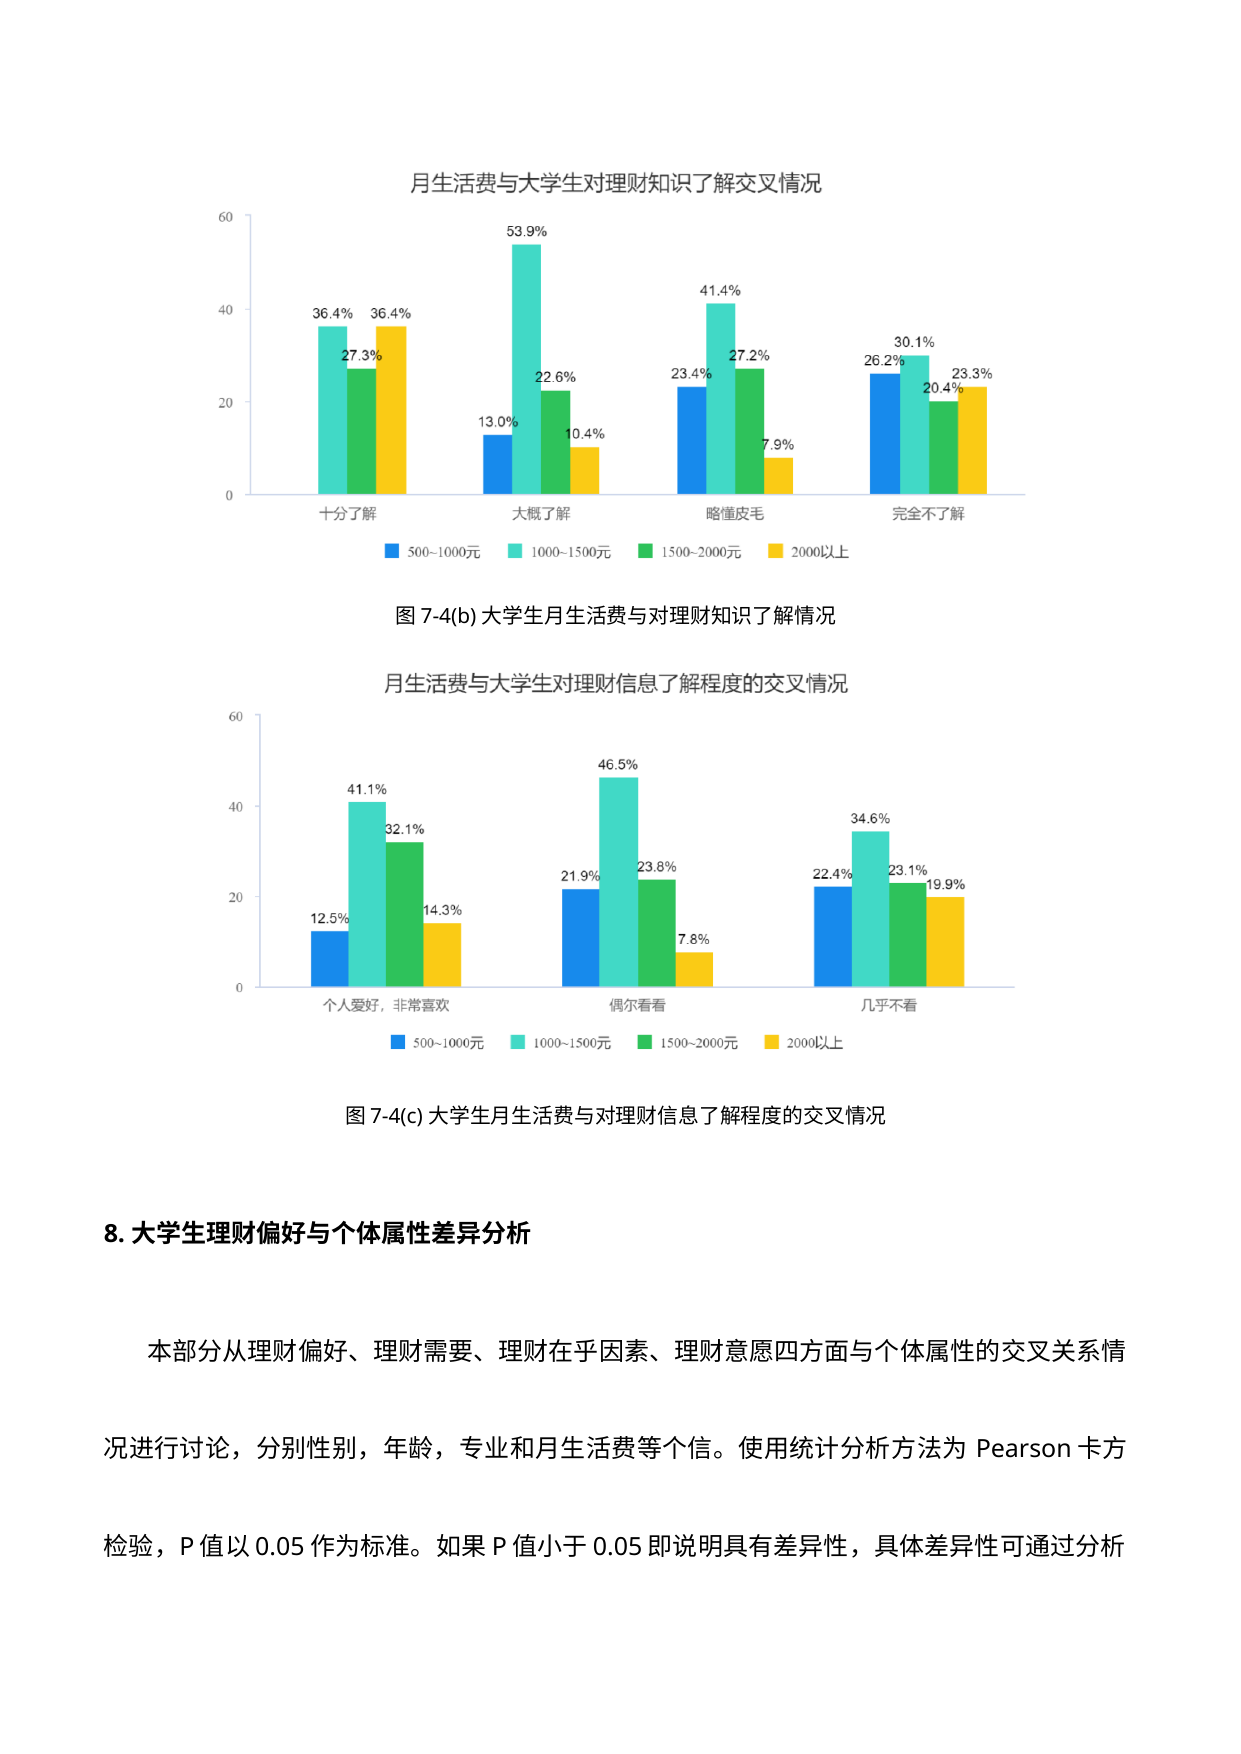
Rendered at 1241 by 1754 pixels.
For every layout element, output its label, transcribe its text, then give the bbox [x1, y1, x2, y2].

text 图7-4(c) 大学生月生活费与对理财信息了解程度的交叉情况 [103, 1099, 1128, 1131]
picture [194, 162, 1037, 583]
text 图7-4(b) 大学生月生活费与对理财知识了解情况 [103, 598, 1128, 630]
picture [205, 662, 1026, 1073]
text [103, 1317, 1128, 1577]
subtitle 大学生理财偏好与个体属性差异分析 [103, 1199, 1128, 1264]
